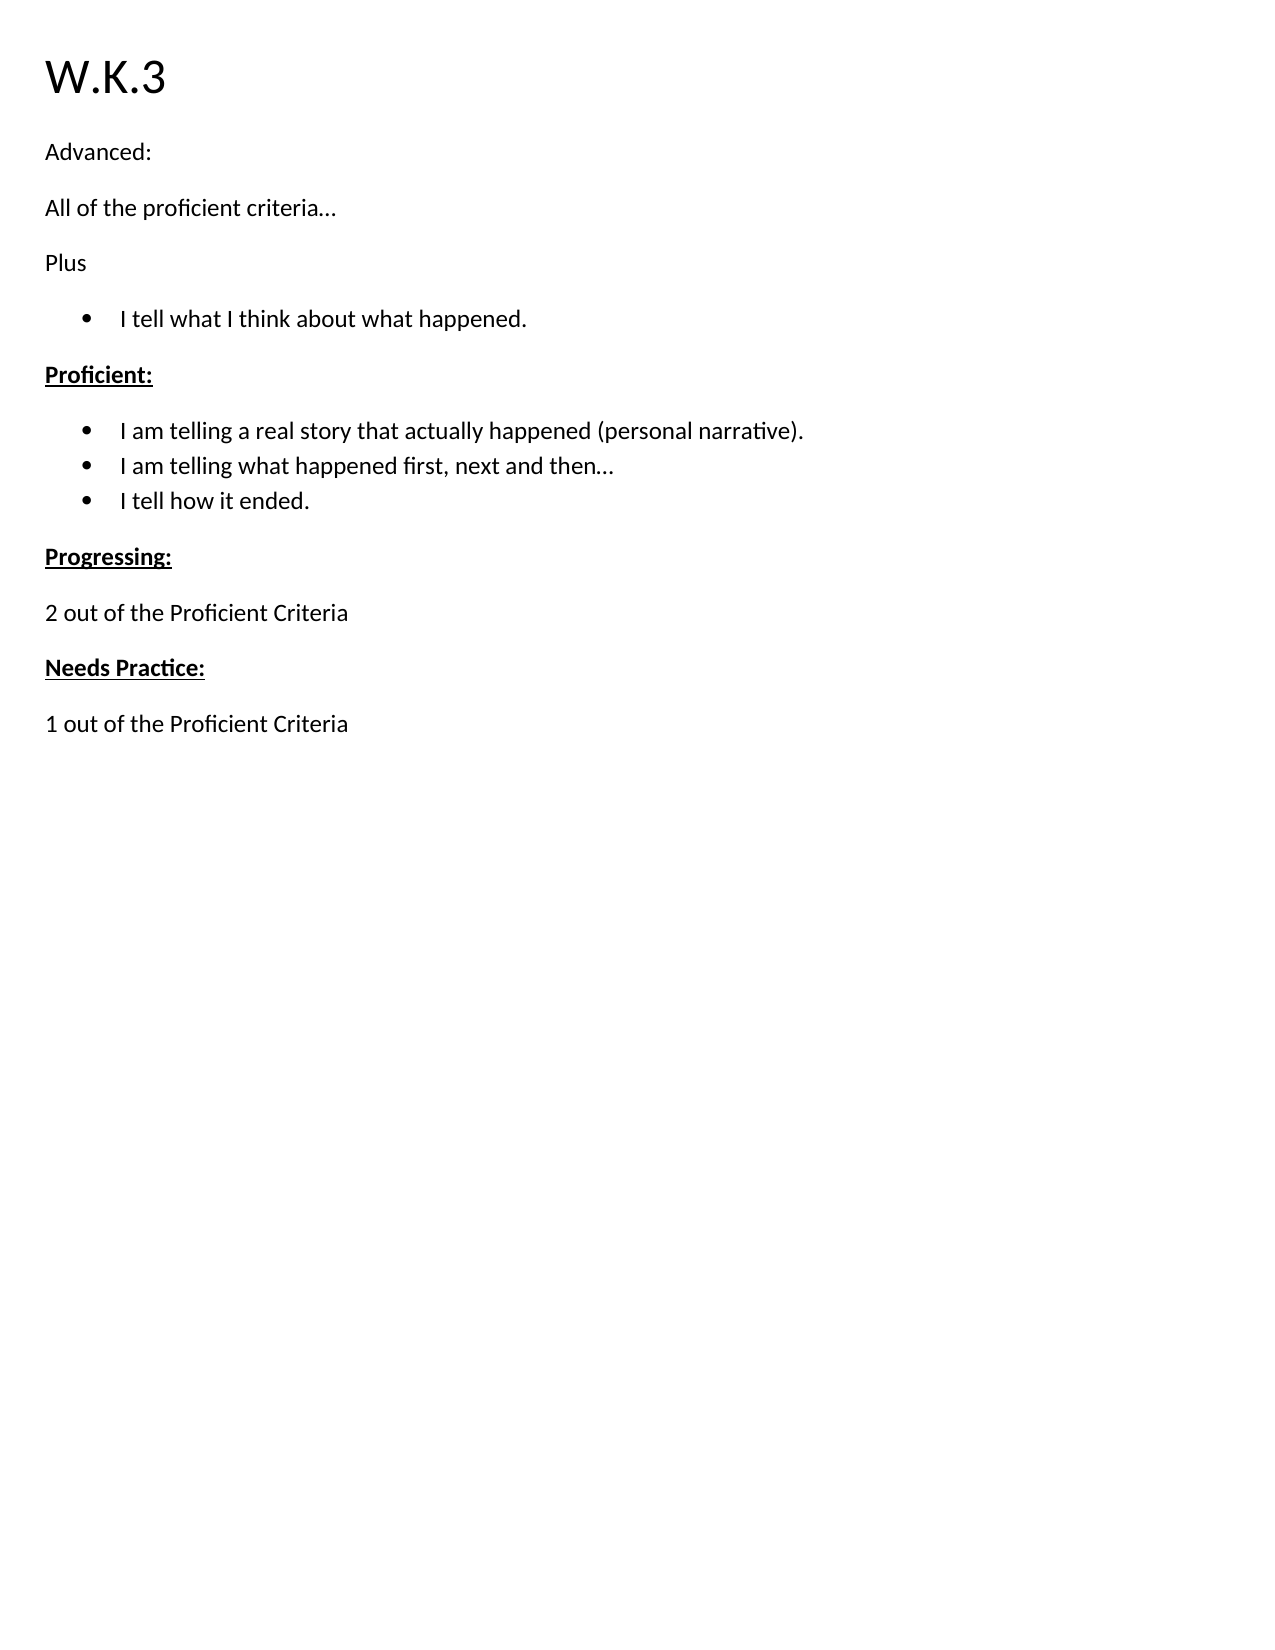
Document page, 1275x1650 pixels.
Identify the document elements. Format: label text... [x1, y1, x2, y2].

text 1 out of the Proficient Criteria [45, 708, 1230, 739]
list I tell what I think about what happened. [82, 303, 1230, 334]
text 2 out of the Proficient Criteria [45, 597, 1230, 627]
text Plus [45, 248, 1230, 278]
text All of the proficient criteria… [45, 192, 1230, 222]
text Advanced: [45, 136, 1230, 166]
text Progressing: [45, 541, 1230, 571]
list I am telling what happened first, next and then… [82, 450, 1230, 481]
list I am telling a real story that actually happened (personal narrative). [82, 415, 1230, 446]
list I tell how it ended. [82, 485, 1230, 516]
text Proficient: [45, 359, 1230, 390]
text W.K.3 [45, 45, 1230, 106]
text Needs Practice: [45, 653, 1230, 683]
